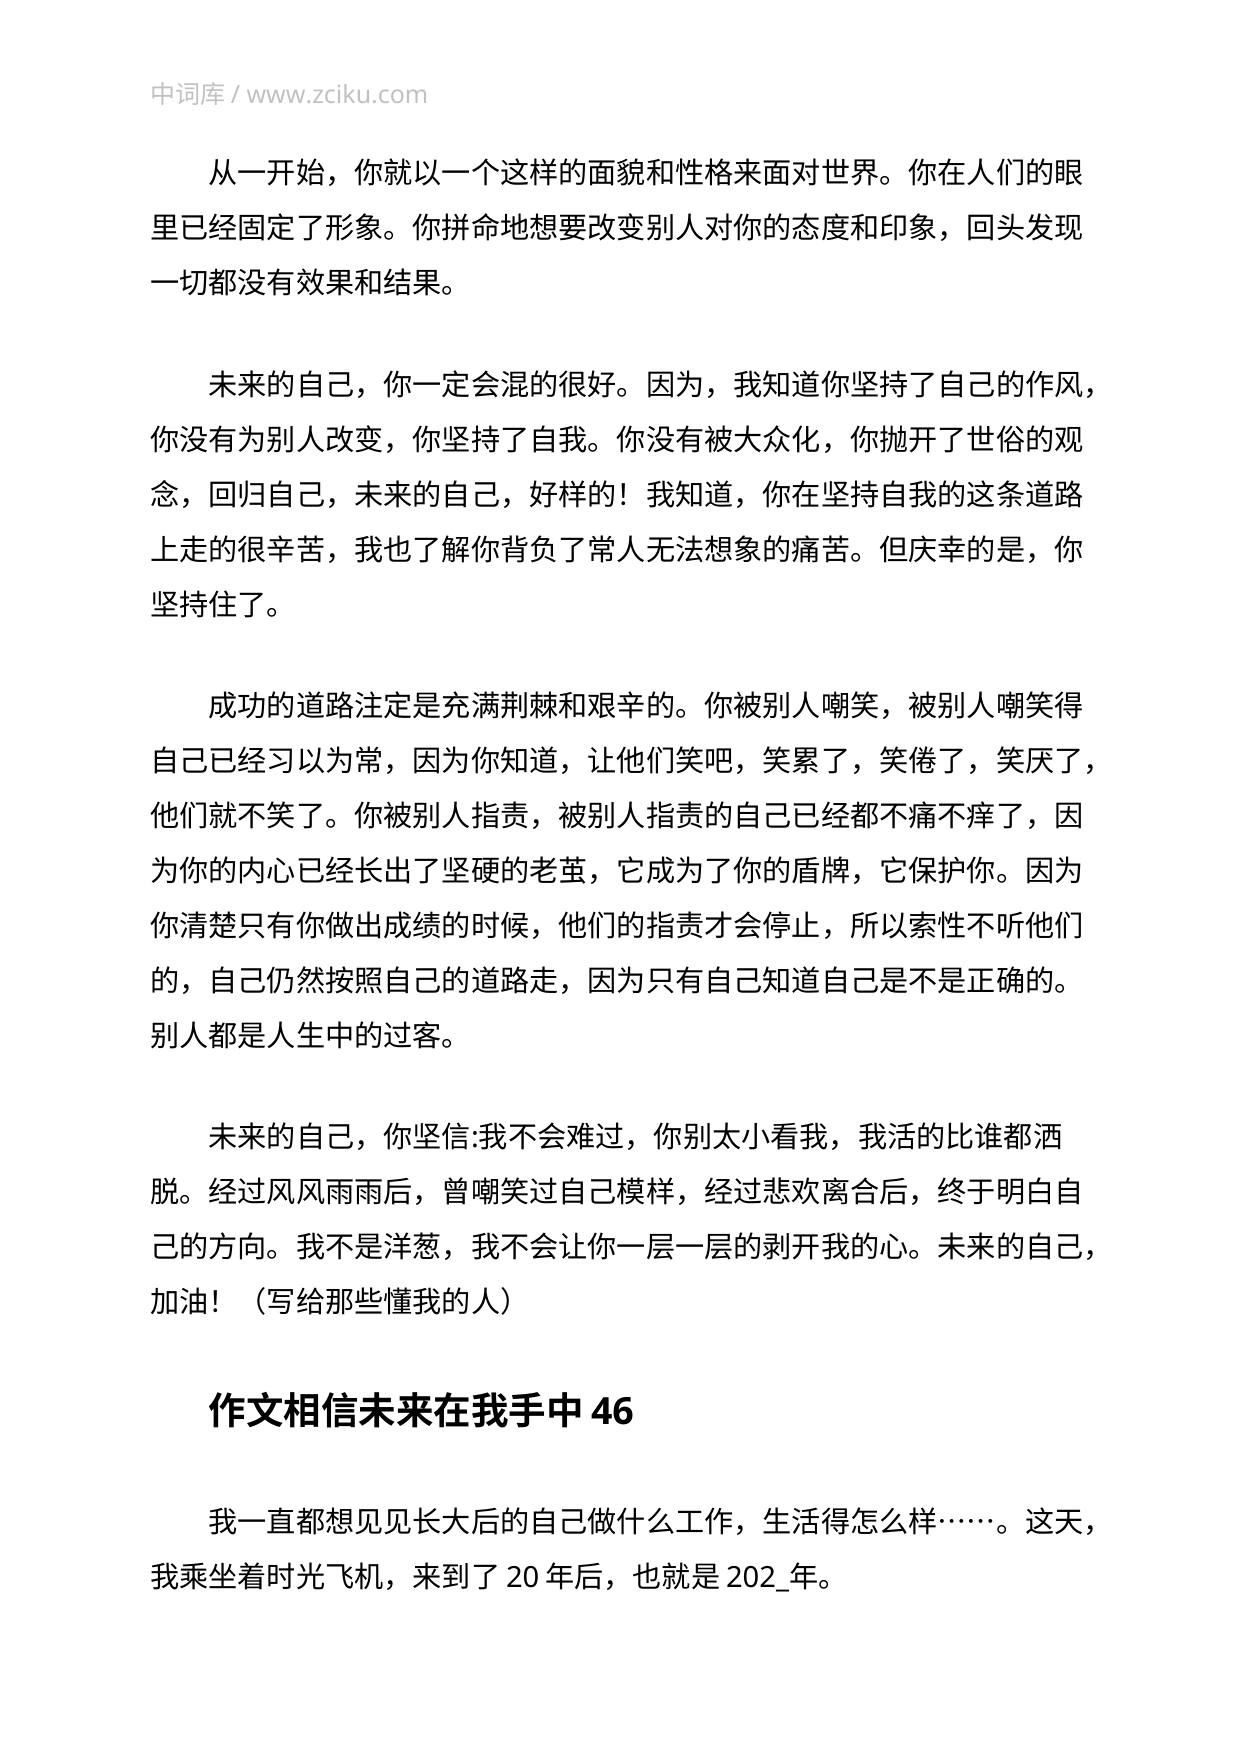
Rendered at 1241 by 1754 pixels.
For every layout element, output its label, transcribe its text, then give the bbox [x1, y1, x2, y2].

text 成功的道路注定是充满荆棘和艰辛的。你被别人嘲笑，被别人嘲笑得自己已经习以为常，因为你知道，让他们笑吧，笑累了，笑倦了，笑厌了，他们就不笑了。你被别人指责，被别人指责的自己已经都不痛不痒了，因为你的内心已经长出了坚硬的老茧，它成为了你的盾牌，它保护你。因为你清楚只有你做出成绩的时候，他们的指责才会停止，所以索性不听他们的，自己仍然按照自己的道路走，因为只有自己知道自己是不是正确的。别人都是人生中的过客。 [150, 683, 1090, 1054]
text 未来的自己，你坚信:我不会难过，你别太小看我，我活的比谁都洒脱。经过风风雨雨后，曾嘲笑过自己模样，经过悲欢离合后，终于明白自己的方向。我不是洋葱，我不会让你一层一层的剥开我的心。未来的自己，加油！（写给那些懂我的人） [150, 1114, 1090, 1321]
text 未来的自己，你一定会混的很好。因为，我知道你坚持了自己的作风，你没有为别人改变，你坚持了自我。你没有被大众化，你抛开了世俗的观念，回归自己，未来的自己，好样的！我知道，你在坚持自我的这条道路上走的很辛苦，我也了解你背负了常人无法想象的痛苦。但庆幸的是，你坚持住了。 [150, 362, 1090, 623]
text 我一直都想见见长大后的自己做什么工作，生活得怎么样……。这天，我乘坐着时光飞机，来到了20年后，也就是202_年。 [150, 1498, 1090, 1596]
text 作文相信未来在我手中46 [150, 1381, 1090, 1435]
text 从一开始，你就以一个这样的面貌和性格来面对世界。你在人们的眼里已经固定了形象。你拼命地想要改变别人对你的态度和印象，回头发现一切都没有效果和结果。 [150, 150, 1090, 302]
